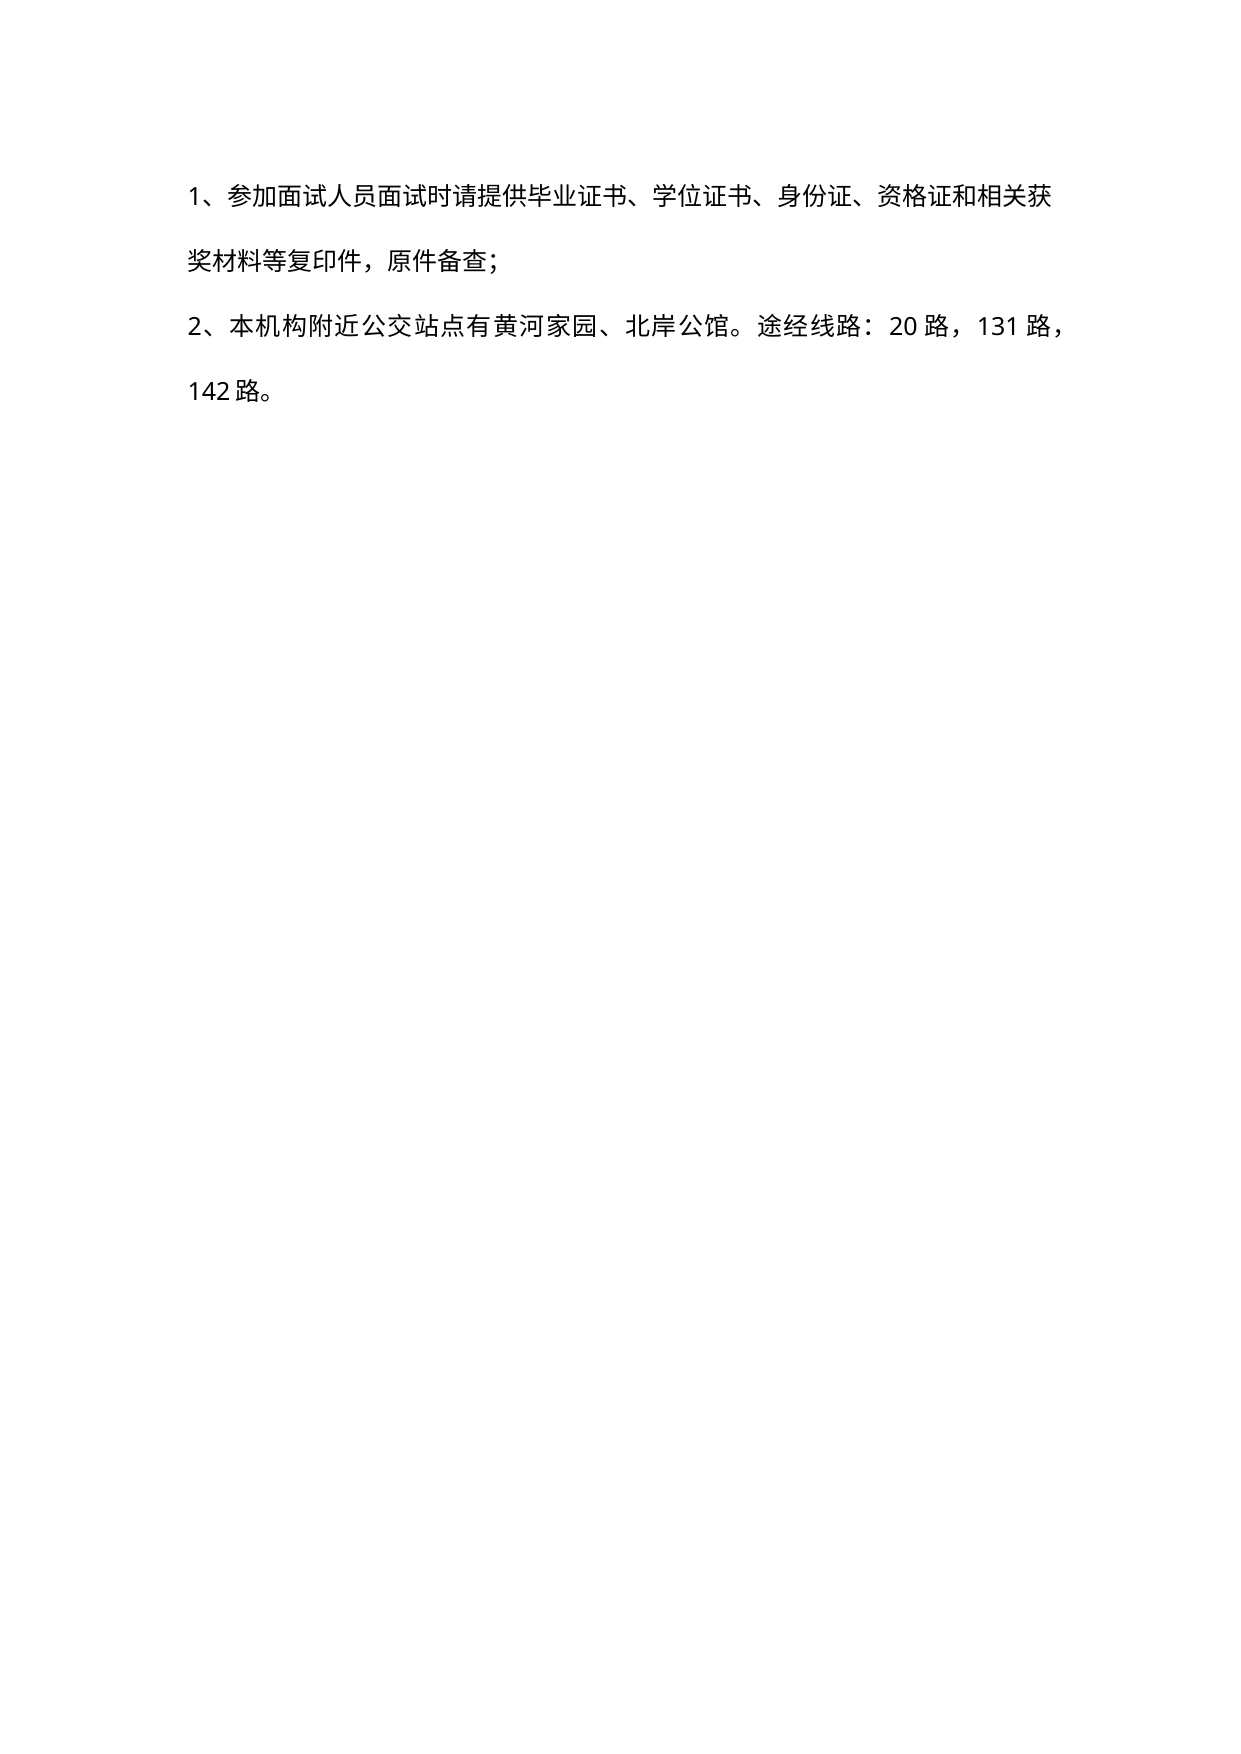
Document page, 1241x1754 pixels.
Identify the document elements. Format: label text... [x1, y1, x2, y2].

text 1、参加面试人员面试时请提供毕业证书、学位证书、身份证、资格证和相关获奖材料等复印件，原件备查； [187, 162, 1053, 292]
text 2、本机构附近公交站点有黄河家园、北岸公馆。途经线路：20路，131路，142路。 [187, 292, 1053, 422]
